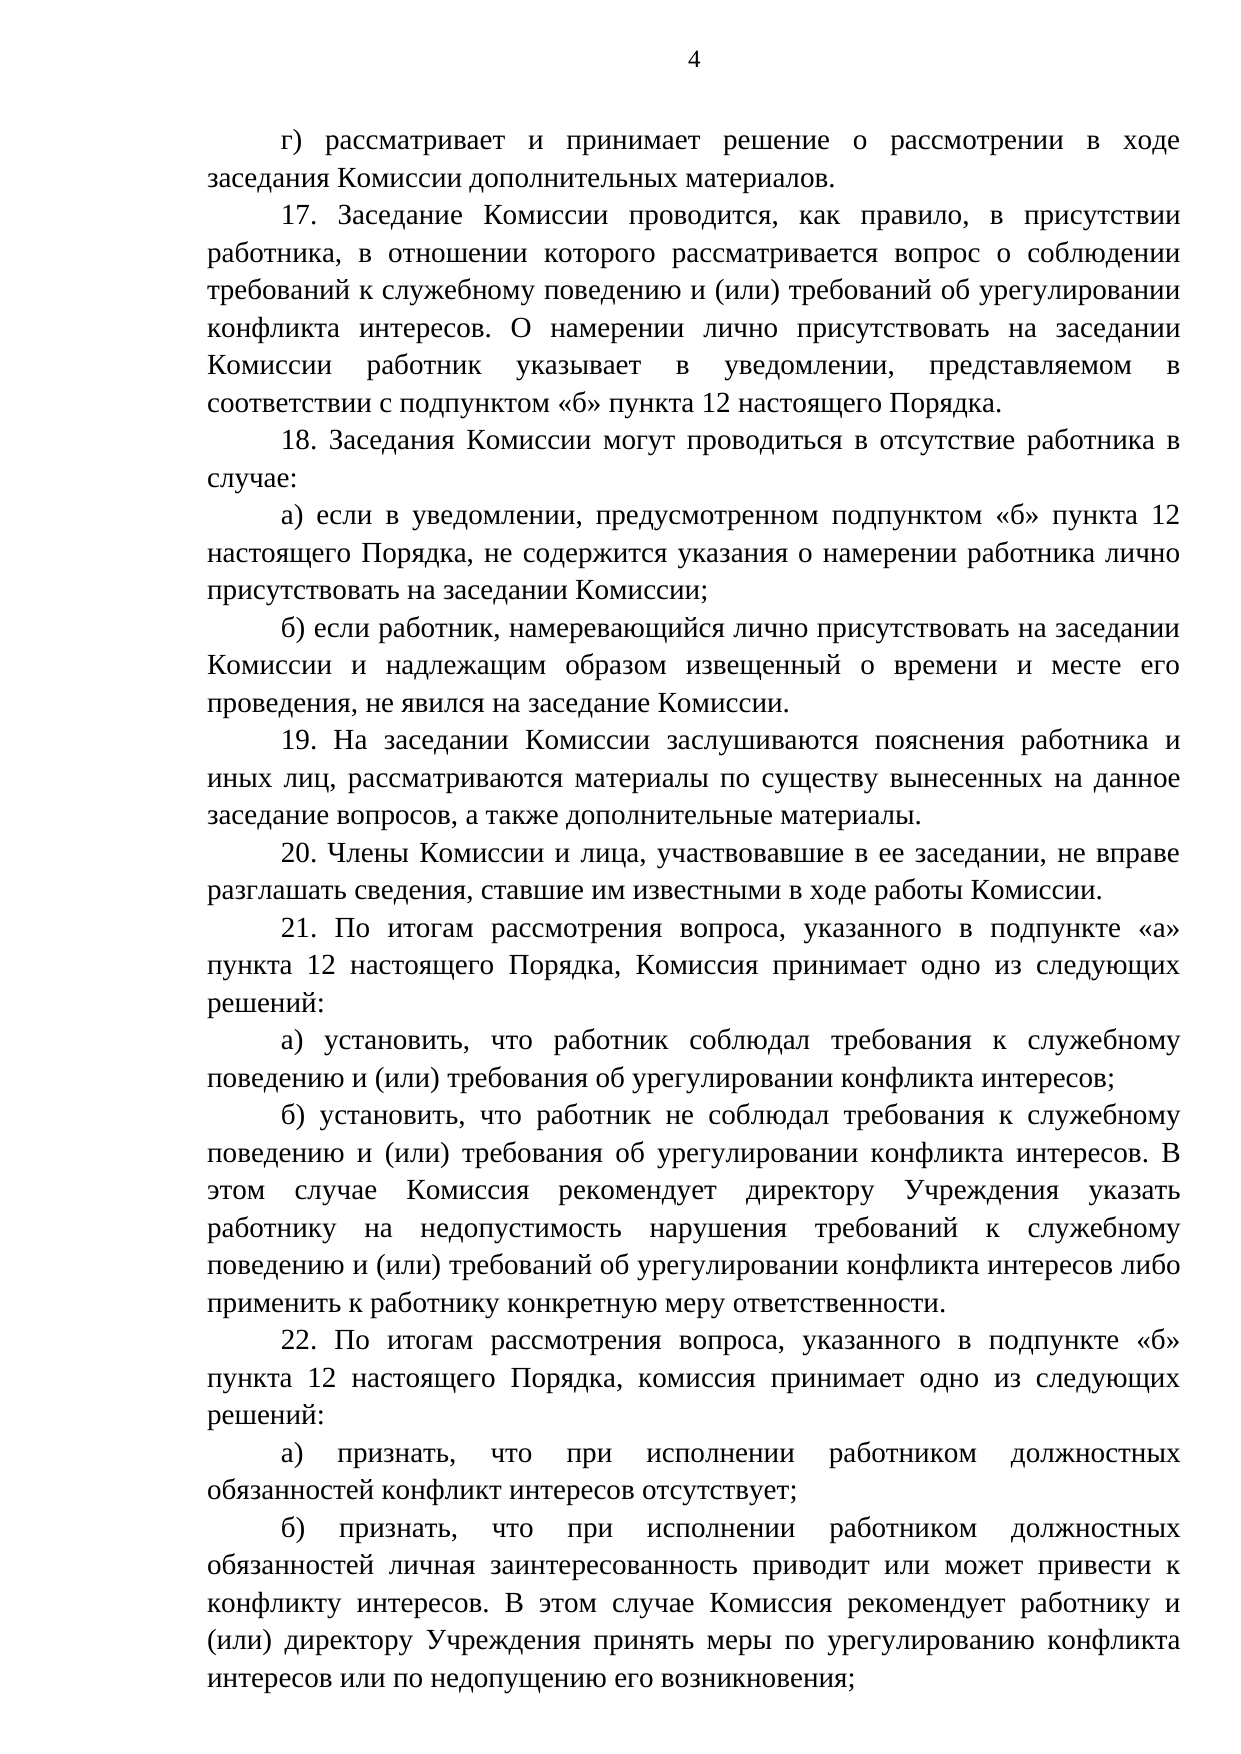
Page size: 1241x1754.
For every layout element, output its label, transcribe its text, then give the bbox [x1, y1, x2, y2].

text а) признать, что при исполнении работником должностных обязанностей конфликт интересов отсутствует; [207, 1431, 1181, 1506]
text 20. Члены Комиссии и лица, участвовавшие в ее заседании, не вправе разглашать сведения, ставшие им известными в ходе работы Комиссии. [207, 831, 1181, 906]
text 22. По итогам рассмотрения вопроса, указанного в подпункте «б» пункта 12 настоящего Порядка, комиссия принимает одно из следующих решений: [207, 1318, 1181, 1431]
text а) установить, что работник соблюдал требования к служебному поведению и (или) требования об урегулировании конфликта интересов; [207, 1018, 1181, 1093]
text а) если в уведомлении, предусмотренном подпунктом «б» пункта 12 настоящего Порядка, не содержится указания о намерении работника лично присутствовать на заседании Комиссии; [207, 493, 1181, 606]
text б) если работник, намеревающийся лично присутствовать на заседании Комиссии и надлежащим образом извещенный о времени и месте его проведения, не явился на заседание Комиссии. [207, 606, 1181, 718]
text 18. Заседания Комиссии могут проводиться в отсутствие работника в случае: [207, 418, 1181, 493]
text г) рассматривает и принимает решение о рассмотрении в ходе заседания Комиссии дополнительных материалов. [207, 118, 1181, 193]
text б) признать, что при исполнении работником должностных обязанностей личная заинтересованность приводит или может привести к конфликту интересов. В этом случае Комиссия рекомендует работнику и (или) директору Учреждения принять меры по урегулированию конфликта интересов или по недопущению его возникновения; [207, 1506, 1181, 1693]
text 21. По итогам рассмотрения вопроса, указанного в подпункте «а» пункта 12 настоящего Порядка, Комиссия принимает одно из следующих решений: [207, 906, 1181, 1018]
text 19. На заседании Комиссии заслушиваются пояснения работника и иных лиц, рассматриваются материалы по существу вынесенных на данное заседание вопросов, а также дополнительные материалы. [207, 718, 1181, 831]
text 17. Заседание Комиссии проводится, как правило, в присутствии работника, в отношении которого рассматривается вопрос о соблюдении требований к служебному поведению и (или) требований об урегулировании конфликта интересов. О намерении лично присутствовать на заседании Комиссии работник указывает в уведомлении, представляемом в соответствии с подпунктом «б» пункта 12 настоящего Порядка. [207, 193, 1181, 418]
text б) установить, что работник не соблюдал требования к служебному поведению и (или) требования об урегулировании конфликта интересов. В этом случае Комиссия рекомендует директору Учреждения указать работнику на недопустимость нарушения требований к служебному поведению и (или) требований об урегулировании конфликта интересов либо применить к работнику конкретную меру ответственности. [207, 1093, 1181, 1318]
